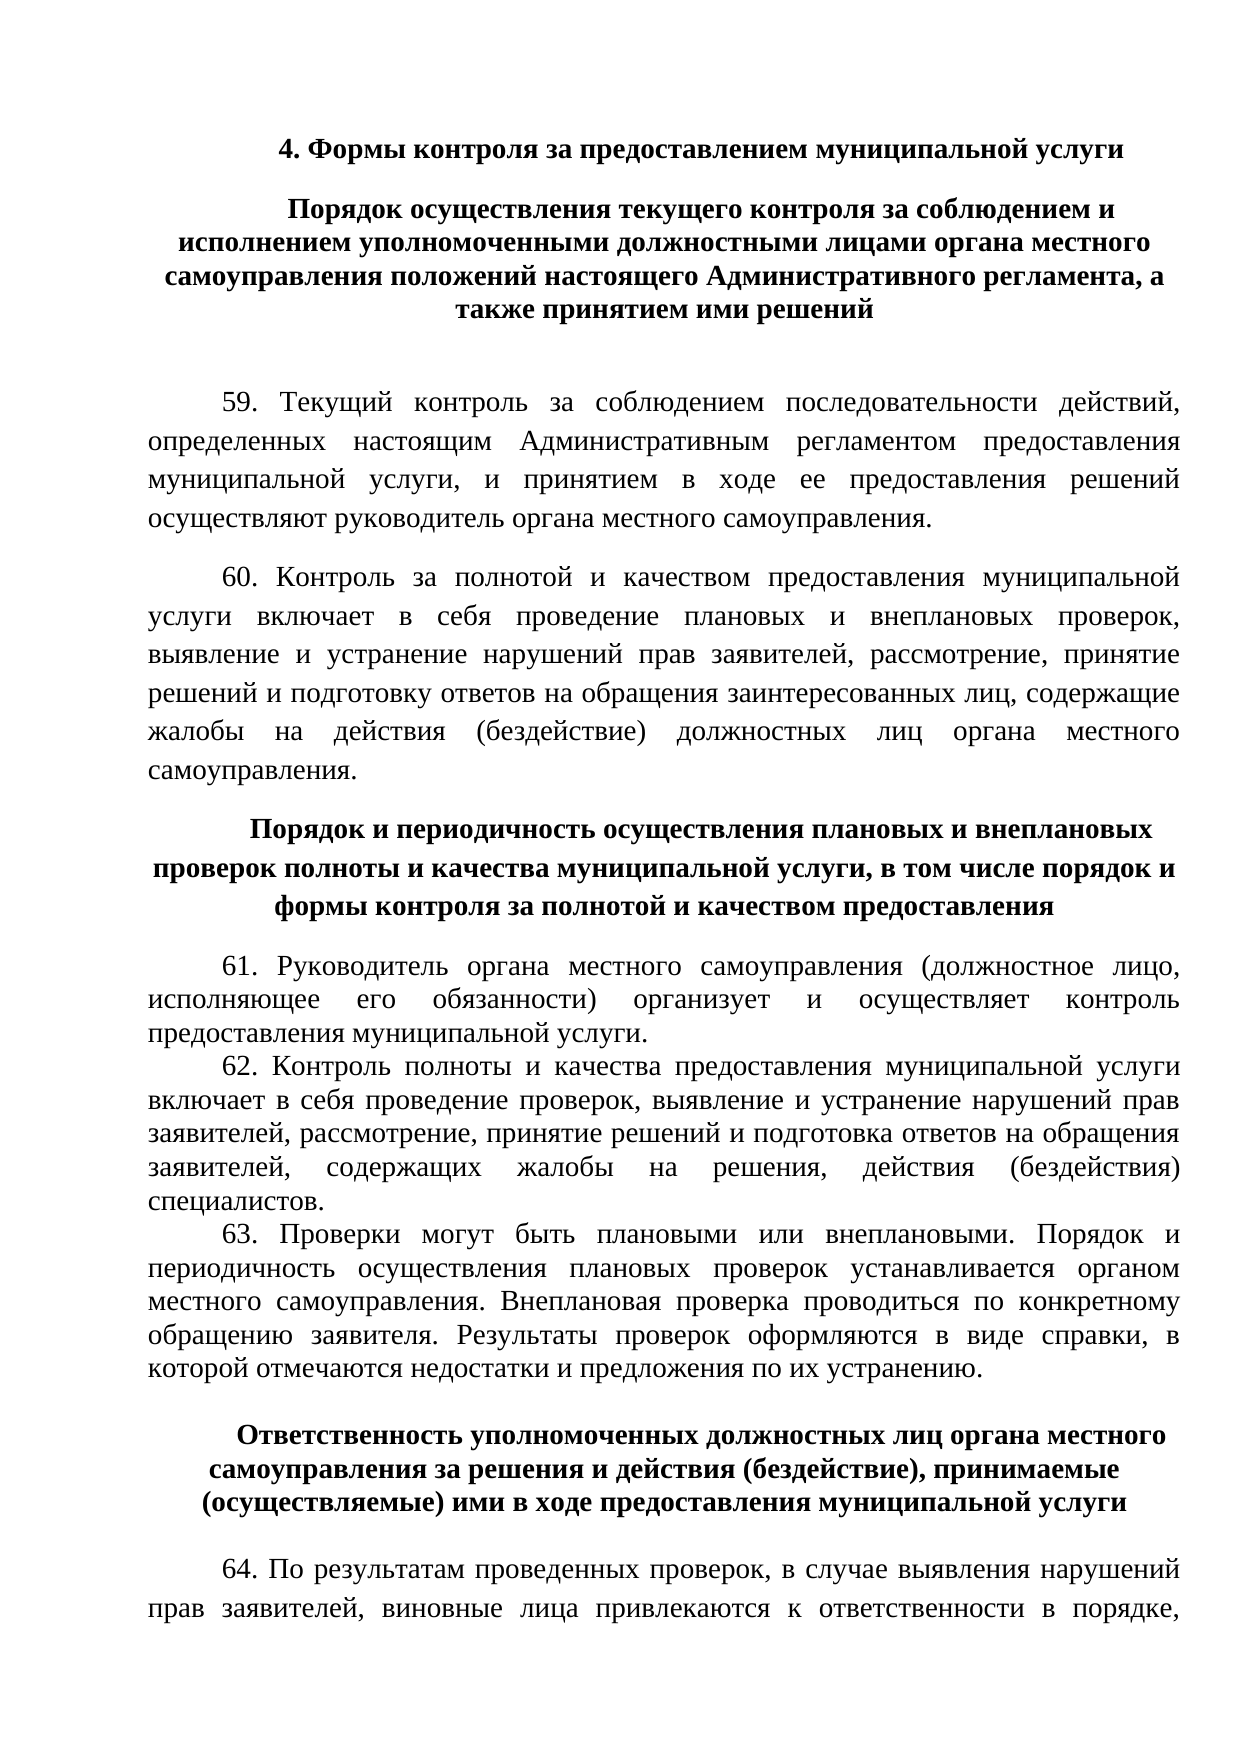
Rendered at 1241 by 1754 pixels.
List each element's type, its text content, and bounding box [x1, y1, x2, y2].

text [148, 1552, 1181, 1624]
text 63. Проверки могут быть плановыми или внеплановыми. Порядок и периодичность осуществления плановых проверок устанавливается органом местного самоуправления. Внеплановая проверка проводиться по конкретному обращению заявителя. Результаты проверок оформляются в виде справки, в которой отмечаются недостатки и предложения по их устранению. [148, 1216, 1181, 1384]
text 62. Контроль полноты и качества предоставления муниципальной услуги включает в себя проведение проверок, выявление и устранение нарушений прав заявителей, рассмотрение, принятие решений и подготовка ответов на обращения заявителей, содержащих жалобы на решения, действия (бездействия) специалистов. [148, 1048, 1181, 1216]
text Ответственность уполномоченных должностных лиц органа местного самоуправления за решения и действия (бездействие), принимаемые (осуществляемые) ими в ходе предоставления муниципальной услуги [148, 1417, 1181, 1518]
text 60. Контроль за полнотой и качеством предоставления муниципальной услуги включает в себя проведение плановых и внеплановых проверок, выявление и устранение нарушений прав заявителей, рассмотрение, принятие решений и подготовку ответов на обращения заинтересованных лиц, содержащие жалобы на действия (бездействие) должностных лиц органа местного самоуправления. [148, 559, 1181, 786]
text 4. Формы контроля за предоставлением муниципальной услуги [148, 131, 1181, 165]
text Порядок и периодичность осуществления плановых и внеплановых проверок полноты и качества муниципальной услуги, в том числе порядок и формы контроля за полнотой и качеством предоставления [148, 811, 1181, 922]
text Порядок осуществления текущего контроля за соблюдением и исполнением уполномоченными должностными лицами органа местного самоуправления положений настоящего Административного регламента, а также принятием ими решений [148, 191, 1181, 325]
text 59. Текущий контроль за соблюдением последовательности действий, определенных настоящим Административным регламентом предоставления муниципальной услуги, и принятием в ходе ее предоставления решений осуществляют руководитель органа местного самоуправления. [148, 384, 1181, 533]
text 61. Руководитель органа местного самоуправления (должностное лицо, исполняющее его обязанности) организует и осуществляет контроль предоставления муниципальной услуги. [148, 948, 1181, 1048]
